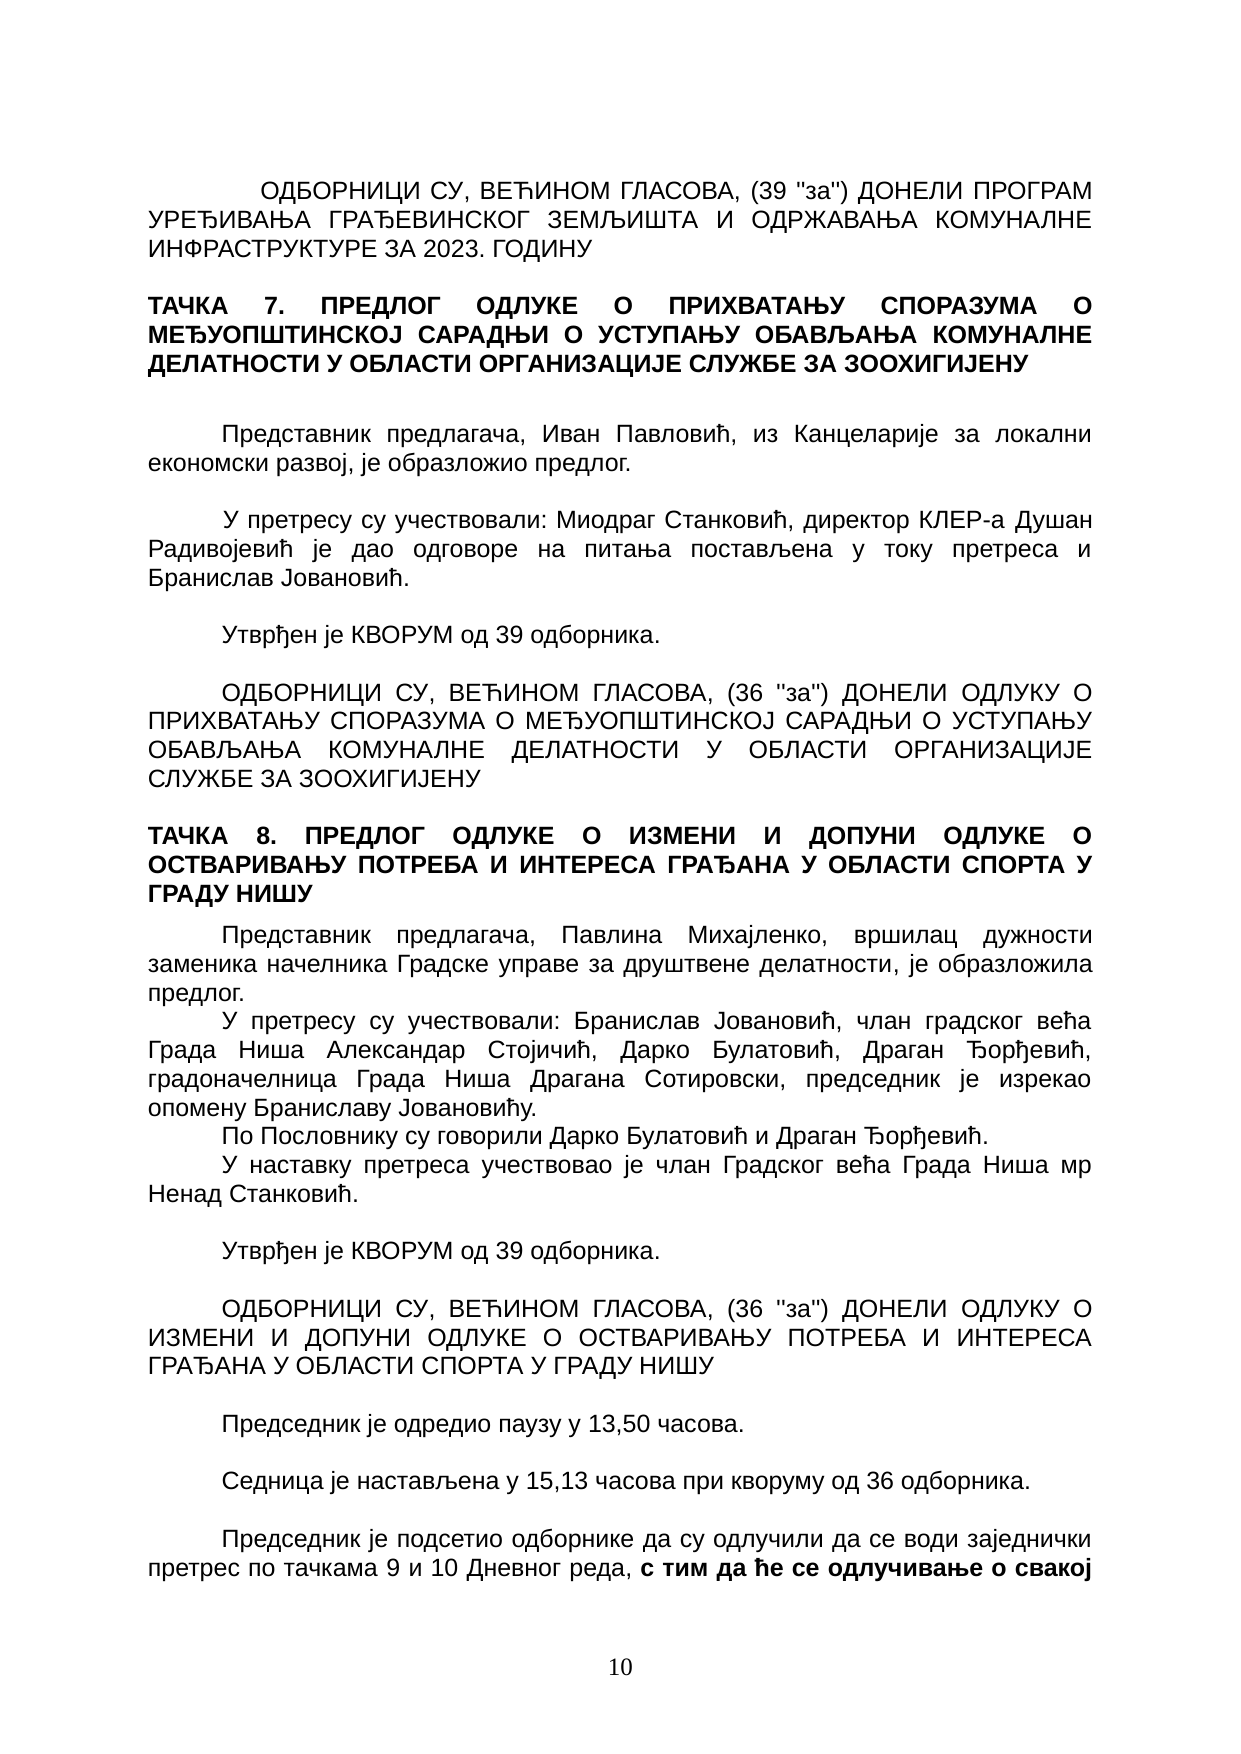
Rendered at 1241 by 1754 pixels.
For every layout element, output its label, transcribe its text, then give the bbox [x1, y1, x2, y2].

text Представник предлагача, Иван Павловић, из Канцеларије за локални економски развој, је образложио предлог. [148, 419, 1093, 476]
text По Пословнику су говорили Дарко Булатовић и Драган Ђорђевић. [148, 1121, 1093, 1150]
text Председник је одредио паузу у 13,50 часова. [148, 1409, 1093, 1438]
text ОДБОРНИЦИ СУ, ВЕЋИНОМ ГЛАСОВА, (39 ''за'') ДОНЕЛИ ПРОГРАМ УРЕЂИВАЊА ГРАЂЕВИНСКОГ ЗЕМЉИШТА И ОДРЖАВАЊА КОМУНАЛНЕ ИНФРАСТРУКТУРЕ ЗА 2023. ГОДИНУ [148, 176, 1093, 263]
text ТАЧКА 7. ПРЕДЛОГ ОДЛУКЕ О ПРИХВАТАЊУ СПОРАЗУМА О МЕЂУОПШТИНСКОЈ САРАДЊИ О УСТУПАЊУ ОБАВЉАЊА КОМУНАЛНЕ ДЕЛАТНОСТИ У ОБЛАСТИ ОРГАНИЗАЦИЈЕ СЛУЖБЕ ЗА ЗООХИГИЈЕНУ [148, 291, 1093, 378]
text Утврђен је КВОРУМ од 39 одборника. [148, 620, 1093, 649]
text ОДБОРНИЦИ СУ, ВЕЋИНОМ ГЛАСОВА, (36 ''за'') ДОНЕЛИ ОДЛУКУ О ПРИХВАТАЊУ СПОРАЗУМА О МЕЂУОПШТИНСКОЈ САРАДЊИ О УСТУПАЊУ ОБАВЉАЊА КОМУНАЛНЕ ДЕЛАТНОСТИ У ОБЛАСТИ ОРГАНИЗАЦИЈЕ СЛУЖБЕ ЗА ЗООХИГИЈЕНУ [148, 678, 1093, 793]
text ТАЧКА 8. ПРЕДЛОГ ОДЛУКЕ О ИЗМЕНИ И ДОПУНИ ОДЛУКЕ О ОСТВАРИВАЊУ ПОТРЕБА И ИНТЕРЕСА ГРАЂАНА У ОБЛАСТИ СПОРТА У ГРАДУ НИШУ [148, 821, 1093, 908]
text Утврђен је КВОРУМ од 39 одборника. [148, 1236, 1093, 1265]
text Седница је настављена у 15,13 часова при кворуму од 36 одборника. [148, 1466, 1093, 1495]
text У наставку претреса учествовао је члан Градског већа Града Ниша мр Ненад Станковић. [148, 1150, 1093, 1208]
text У претресу су учествовали: Миодраг Станковић, директор КЛЕР-а Душан Радивојевић је дао одговоре на питања постављена у току претреса и Бранислав Јовановић. [148, 505, 1093, 591]
text У претресу су учествовали: Бранислав Јовановић, члан градског већа Града Ниша Александар Стојичић, Дарко Булатовић, Драган Ђорђевић, градоначелница Града Ниша Драгана Сотировски, председник је изрекао опомену Браниславу Јовановићу. [148, 1006, 1093, 1121]
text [148, 1524, 1093, 1581]
text Представник предлагача, Павлина Михајленко, вршилац дужности заменика начелника Градске управе за друштвене делатности, је образложила предлог. [148, 920, 1093, 1006]
text ОДБОРНИЦИ СУ, ВЕЋИНОМ ГЛАСОВА, (36 ''за'') ДОНЕЛИ ОДЛУКУ О ИЗМЕНИ И ДОПУНИ ОДЛУКЕ О ОСТВАРИВАЊУ ПОТРЕБА И ИНТЕРЕСА ГРАЂАНА У ОБЛАСТИ СПОРТА У ГРАДУ НИШУ [148, 1294, 1093, 1380]
